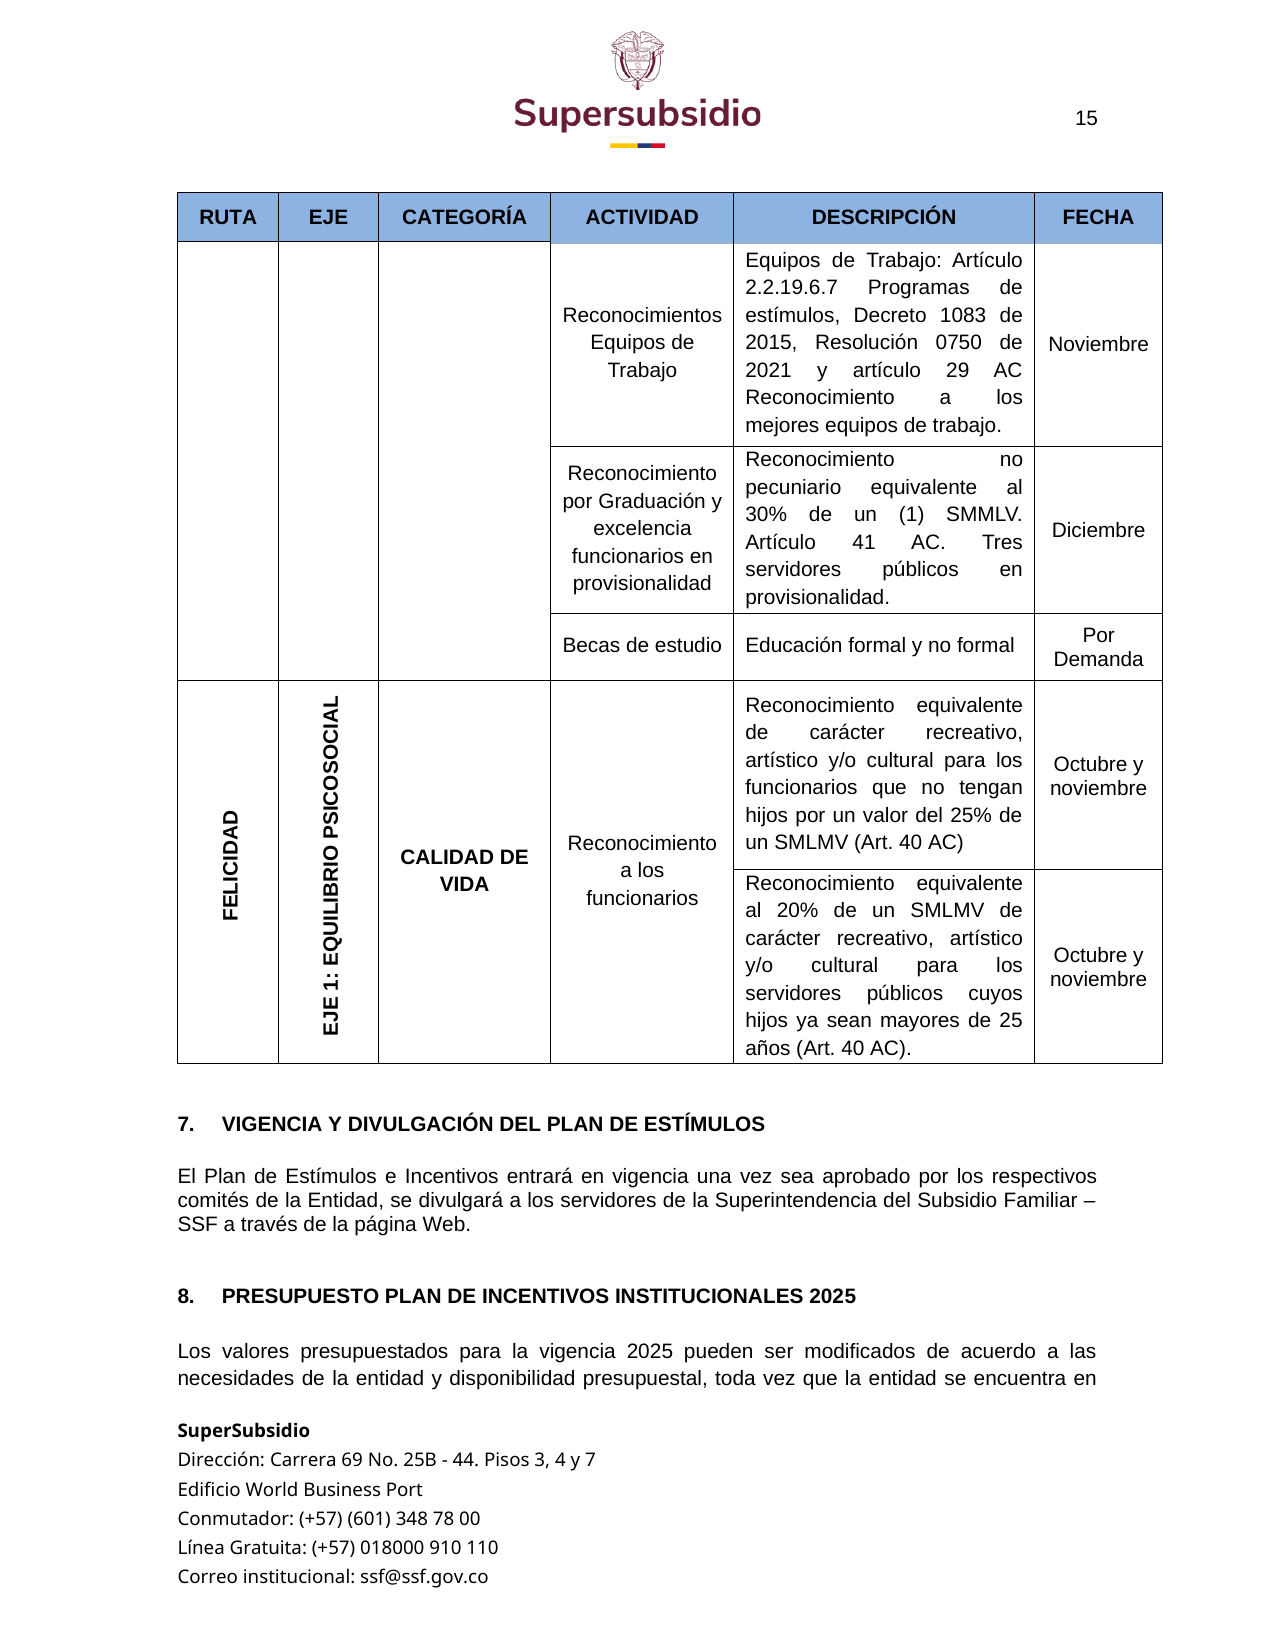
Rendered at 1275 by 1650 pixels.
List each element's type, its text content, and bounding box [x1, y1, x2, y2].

table_cell EJE 1: EQUILIBRIO PSICOSOCIAL [279, 681, 378, 1063]
table_cell Reconocimiento no pecuniario equivalente al 30% de un (1) SMMLV. Artículo 41 AC. Tres servidores públicos en provisionalidad. [734, 447, 1034, 612]
table_cell Equipos de Trabajo: Artículo 2.2.19.6.7 Programas de estímulos, Decreto 1083 de 2015, Resolución 0750 de 2021 y artículo 29 AC Reconocimiento a los mejores equipos de trabajo. [734, 244, 1034, 446]
table_cell CALIDAD DE VIDA [379, 681, 550, 1063]
table_header DESCRIPCIÓN [734, 193, 1034, 241]
table_header EJE [279, 193, 378, 241]
table_header CATEGORÍA [379, 193, 550, 241]
table_cell Octubre y noviembre [1035, 681, 1162, 869]
table_cell Reconocimientos Equipos de Trabajo [551, 244, 733, 446]
table_cell FELICIDAD [178, 681, 278, 1063]
subtitle PRESUPUESTO PLAN DE INCENTIVOS INSTITUCIONALES 2025 [177, 1283, 1098, 1307]
picture [514, 31, 761, 148]
table_cell Reconocimiento a los funcionarios [551, 681, 733, 1063]
table_cell Octubre y noviembre [1035, 870, 1162, 1063]
subtitle VIGENCIA Y DIVULGACIÓN DEL PLAN DE ESTÍMULOS [177, 1112, 1098, 1136]
table_header ACTIVIDAD [551, 193, 733, 241]
table_cell Reconocimiento equivalente de carácter recreativo, artístico y/o cultural para los funcionarios que no tengan hijos por un valor del 25% de un SMLMV (Art. 40 AC) [734, 681, 1034, 869]
table_header RUTA [178, 193, 278, 241]
table_cell Diciembre [1035, 447, 1162, 612]
table_cell Educación formal y no formal [734, 614, 1034, 680]
text El Plan de Estímulos e Incentivos entrará en vigencia una vez sea aprobado por los respectivos comités de la Entidad, se divulgará a los servidores de la Superintendencia del Subsidio Familiar – SSF a través de la página Web. [177, 1164, 1098, 1236]
table_cell Por Demanda [1035, 614, 1162, 680]
table_cell Becas de estudio [551, 614, 733, 680]
table_header FECHA [1035, 193, 1162, 241]
table_cell Reconocimiento equivalente al 20% de un SMLMV de carácter recreativo, artístico y/o cultural para los servidores públicos cuyos hijos ya sean mayores de 25 años (Art. 40 AC). [734, 870, 1034, 1063]
table_cell Noviembre [1035, 244, 1162, 446]
table_cell Reconocimiento por Graduación y excelencia funcionarios en provisionalidad [551, 447, 733, 612]
